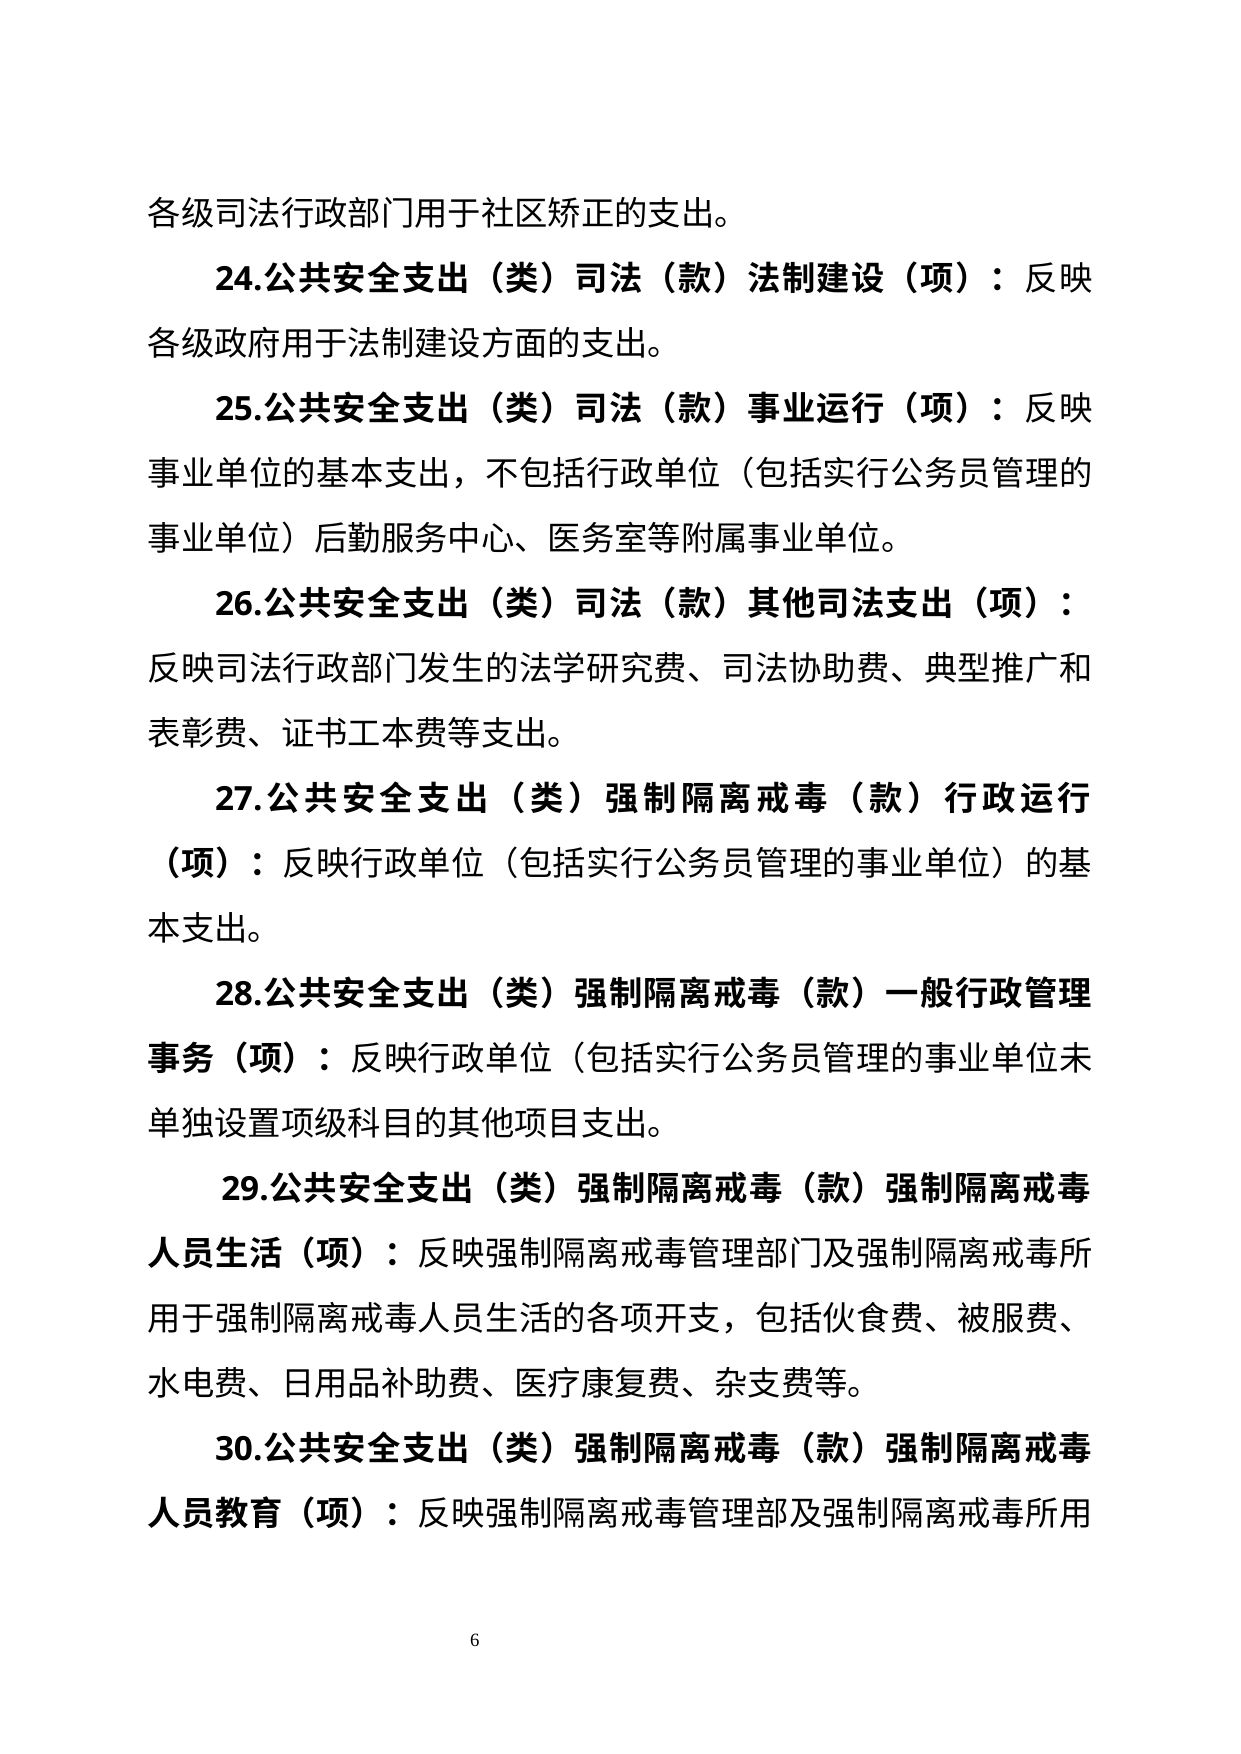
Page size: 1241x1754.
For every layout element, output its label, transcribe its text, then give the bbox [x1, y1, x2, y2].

text 28.公共安全支出（类）强制隔离戒毒（款）一般行政管理事务（项）：反映行政单位（包括实行公务员管理的事业单位未单独设置项级科目的其他项目支出。 [148, 958, 1092, 1153]
text 26.公共安全支出（类）司法（款）其他司法支出（项）：反映司法行政部门发生的法学研究费、司法协助费、典型推广和表彰费、证书工本费等支出。 [148, 568, 1092, 763]
text 29.公共安全支出（类）强制隔离戒毒（款）强制隔离戒毒人员生活（项）：反映强制隔离戒毒管理部门及强制隔离戒毒所用于强制隔离戒毒人员生活的各项开支，包括伙食费、被服费、水电费、日用品补助费、医疗康复费、杂支费等。 [148, 1153, 1092, 1413]
text 25.公共安全支出（类）司法（款）事业运行（项）：反映事业单位的基本支出，不包括行政单位（包括实行公务员管理的事业单位）后勤服务中心、医务室等附属事业单位。 [148, 373, 1092, 568]
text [148, 1413, 1092, 1543]
text 27.公共安全支出（类）强制隔离戒毒（款）行政运行（项）：反映行政单位（包括实行公务员管理的事业单位）的基本支出。 [148, 763, 1092, 958]
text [148, 178, 1092, 243]
text 24.公共安全支出（类）司法（款）法制建设（项）：反映各级政府用于法制建设方面的支出。 [148, 243, 1092, 373]
